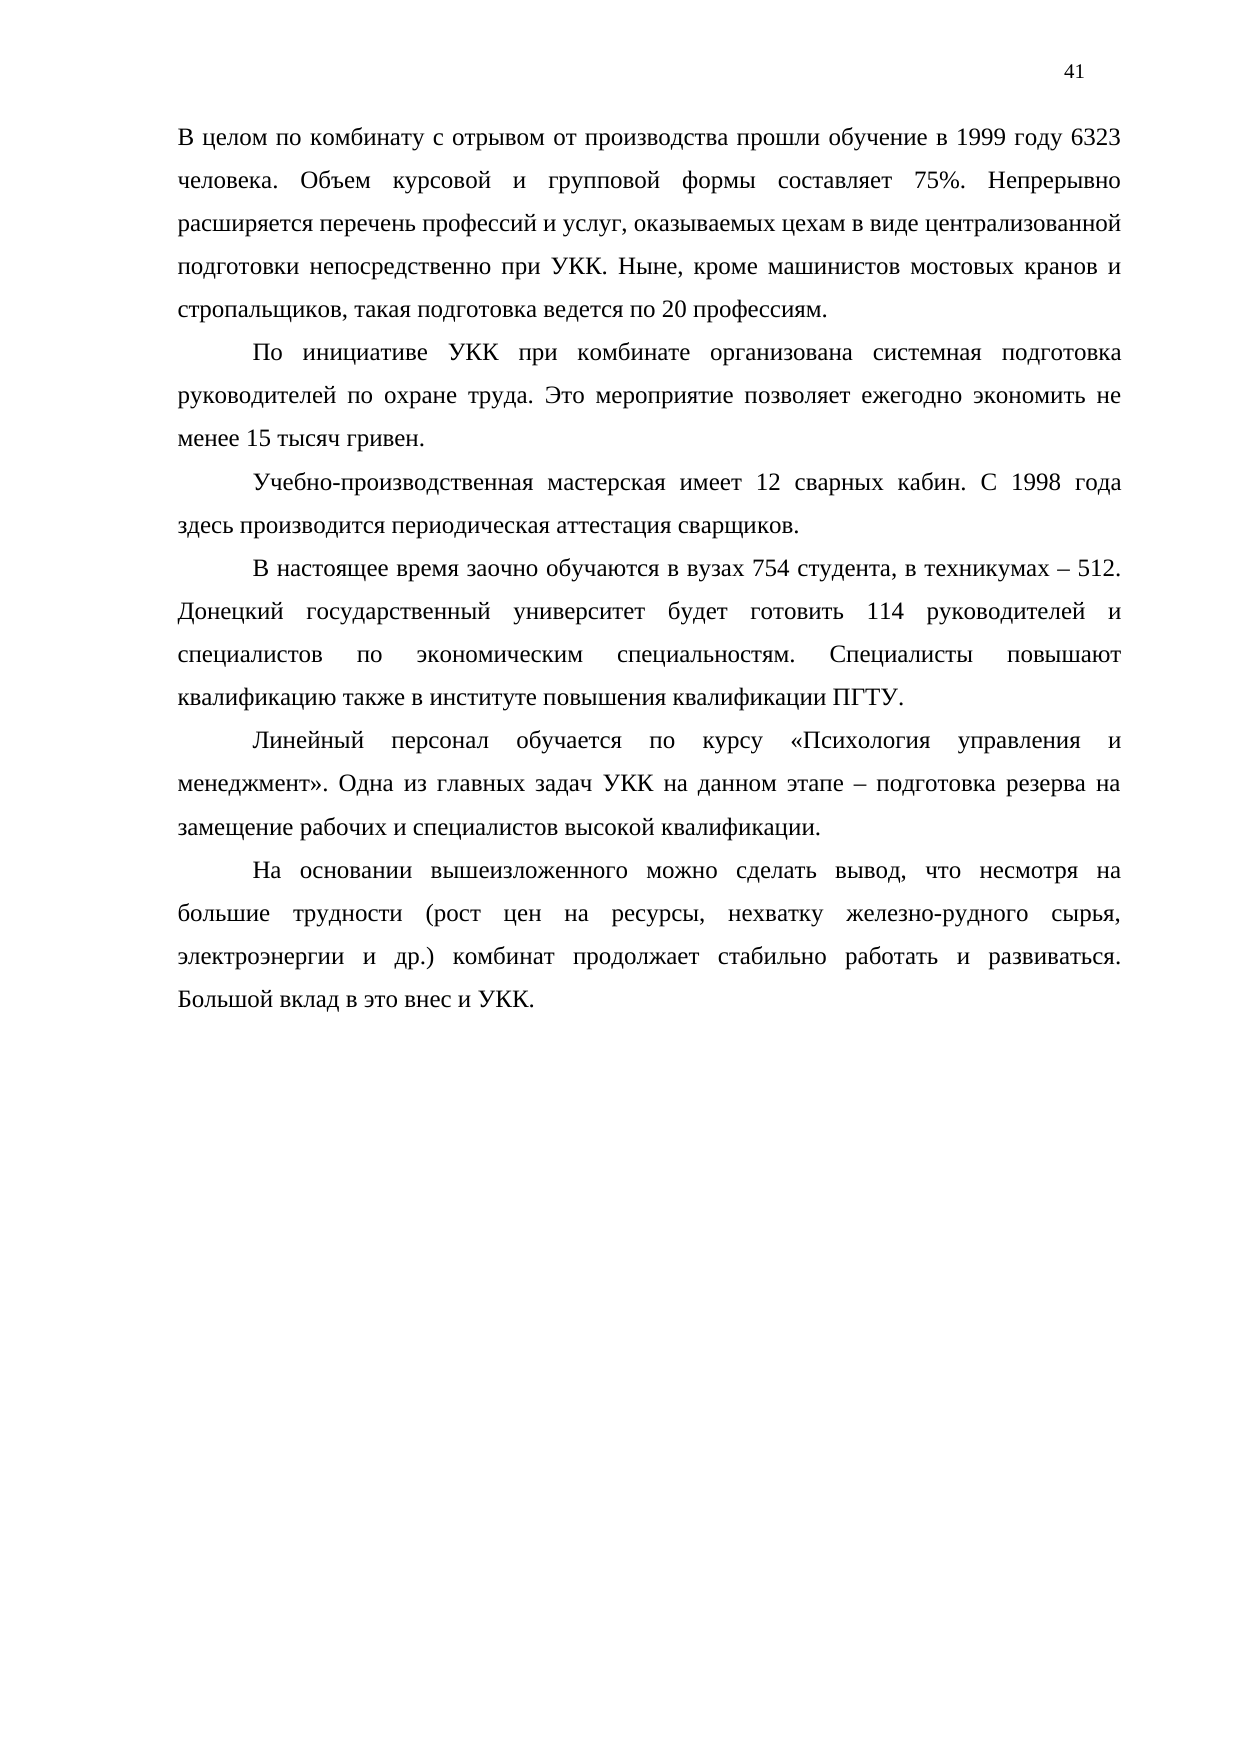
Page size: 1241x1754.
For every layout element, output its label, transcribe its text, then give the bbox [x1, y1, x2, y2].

text Учебно-производственная мастерская имеет 12 сварных кабин. С 1998 года здесь производится периодическая аттестация сварщиков. [177, 467, 1122, 538]
text В настоящее время заочно обучаются в вузах 754 студента, в техникумах – 512. Донецкий государственный университет будет готовить 114 руководителей и специалистов по экономическим специальностям. Специалисты повышают квалификацию также в институте повышения квалификации ПГТУ. [177, 553, 1122, 711]
text Линейный персонал обучается по курсу «Психология управления и менеджмент». Одна из главных задач УКК на данном этапе – подготовка резерва на замещение рабочих и специалистов высокой квалификации. [177, 725, 1122, 840]
text На основании вышеизложенного можно сделать вывод, что несмотря на большие трудности (рост цен на ресурсы, нехватку железно-рудного сырья, электроэнергии и др.) комбинат продолжает стабильно работать и развиваться. Большой вклад в это внес и УКК. [177, 855, 1122, 1013]
text В целом по комбинату с отрывом от производства прошли обучение в 1999 году 6323 человека. Объем курсовой и групповой формы составляет 75%. Непрерывно расширяется перечень профессий и услуг, оказываемых цехам в виде централизованной подготовки непосредственно при УКК. Ныне, кроме машинистов мостовых кранов и стропальщиков, такая подготовка ведется по 20 профессиям. [177, 88, 1122, 323]
text По инициативе УКК при комбинате организована системная подготовка руководителей по охране труда. Это мероприятие позволяет ежегодно экономить не менее 15 тысяч гривен. [177, 337, 1122, 452]
